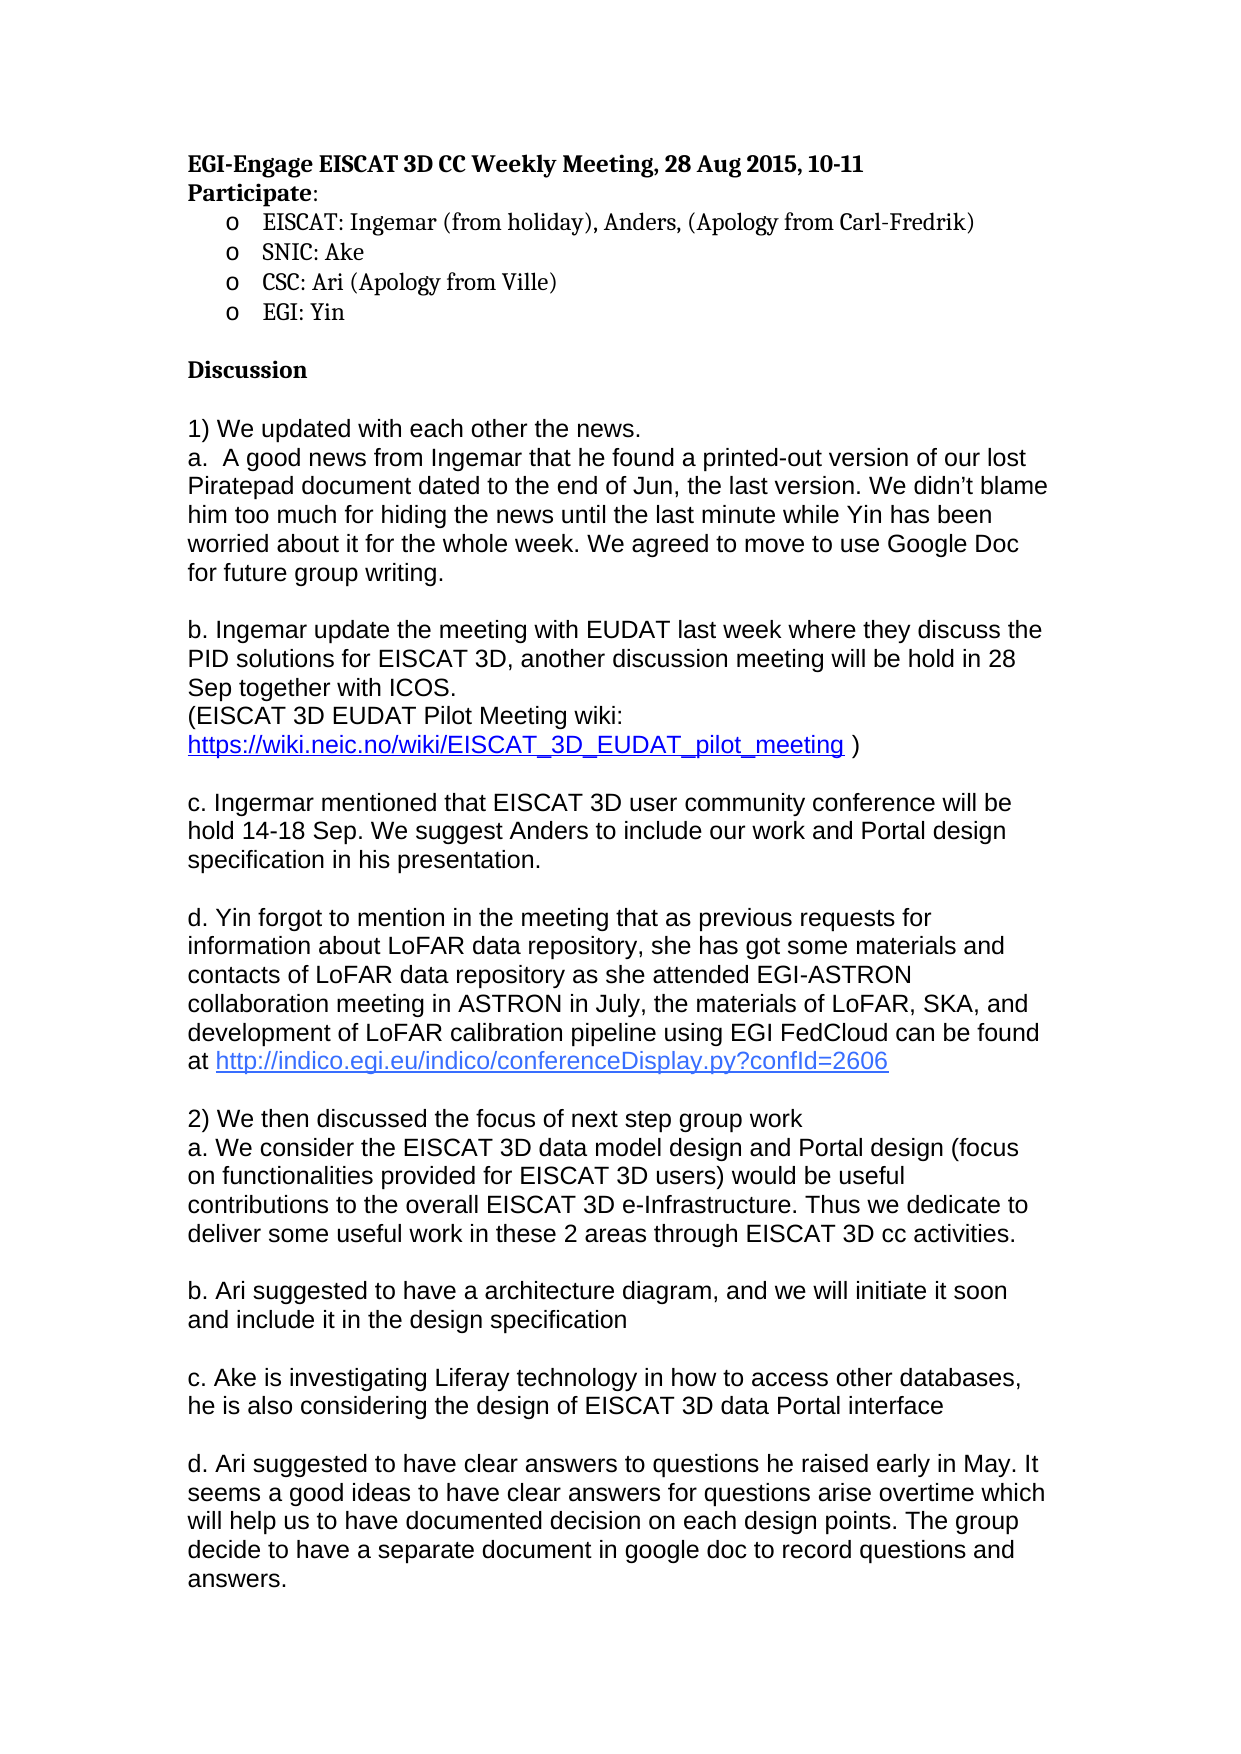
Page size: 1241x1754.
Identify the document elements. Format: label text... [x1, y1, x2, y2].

text b. Ingemar update the meeting with EUDAT last week where they discuss the PID solutions for EISCAT 3D, another discussion meeting will be hold in 28 Sep together with ICOS. [187, 615, 1053, 701]
text 2) We then discussed the focus of next step group work [187, 1104, 1053, 1132]
text Discussion [187, 356, 1053, 385]
text (EISCAT 3D EUDAT Pilot Meeting wiki: [187, 701, 1053, 730]
list CSC: Ari (Apology from Ville) [225, 267, 1053, 297]
list SNIC: Ake [225, 237, 1053, 267]
list EISCAT: Ingemar (from holiday), Anders, (Apology from Carl-Fredrik) [225, 207, 1053, 237]
text EGI-Engage EISCAT 3D CC Weekly Meeting, 28 Aug 2015, 10-11 [187, 150, 1053, 179]
text c. Ingermar mentioned that EISCAT 3D user community conference will be hold 14-18 Sep. We suggest Anders to include our work and Portal design specification in his presentation. [187, 787, 1053, 874]
text Participate: [187, 179, 1053, 207]
text 1) We updated with each other the news. [187, 414, 1053, 442]
text d. Yin forgot to mention in the meeting that as previous requests for information about LoFAR data repository, she has got some materials and contacts of LoFAR data repository as she attended EGI-ASTRON collaboration meeting in ASTRON in July, the materials of LoFAR, SKA, and development of LoFAR calibration pipeline using EGI FedCloud can be found at http://indico.egi.eu/indico/conferenceDisplay.py?confId=2606 [187, 902, 1053, 1075]
text https://wiki.neic.no/wiki/EISCAT_3D_EUDAT_pilot_meeting ) [187, 730, 1053, 759]
list EGI: Yin [225, 297, 1053, 327]
text c. Ake is investigating Liferay technology in how to access other databases, he is also considering the design of EISCAT 3D data Portal interface [187, 1362, 1053, 1420]
text a. A good news from Ingemar that he found a printed-out version of our lost Piratepad document dated to the end of Jun, the last version. We didn’t blame him too much for hiding the news until the last minute while Yin has been worried about it for the whole week. We agreed to move to use Google Doc for future group writing. [187, 442, 1053, 586]
text d. Ari suggested to have clear answers to questions he raised early in May. It seems a good ideas to have clear answers for questions arise overtime which will help us to have documented decision on each design points. The group decide to have a separate document in google doc to record questions and answers. [187, 1449, 1053, 1592]
text b. Ari suggested to have a architecture diagram, and we will initiate it soon and include it in the design specification [187, 1276, 1053, 1334]
text a. We consider the EISCAT 3D data model design and Portal design (focus on functionalities provided for EISCAT 3D users) would be useful contributions to the overall EISCAT 3D e-Infrastructure. Thus we dedicate to deliver some useful work in these 2 areas through EISCAT 3D cc activities. [187, 1132, 1053, 1247]
